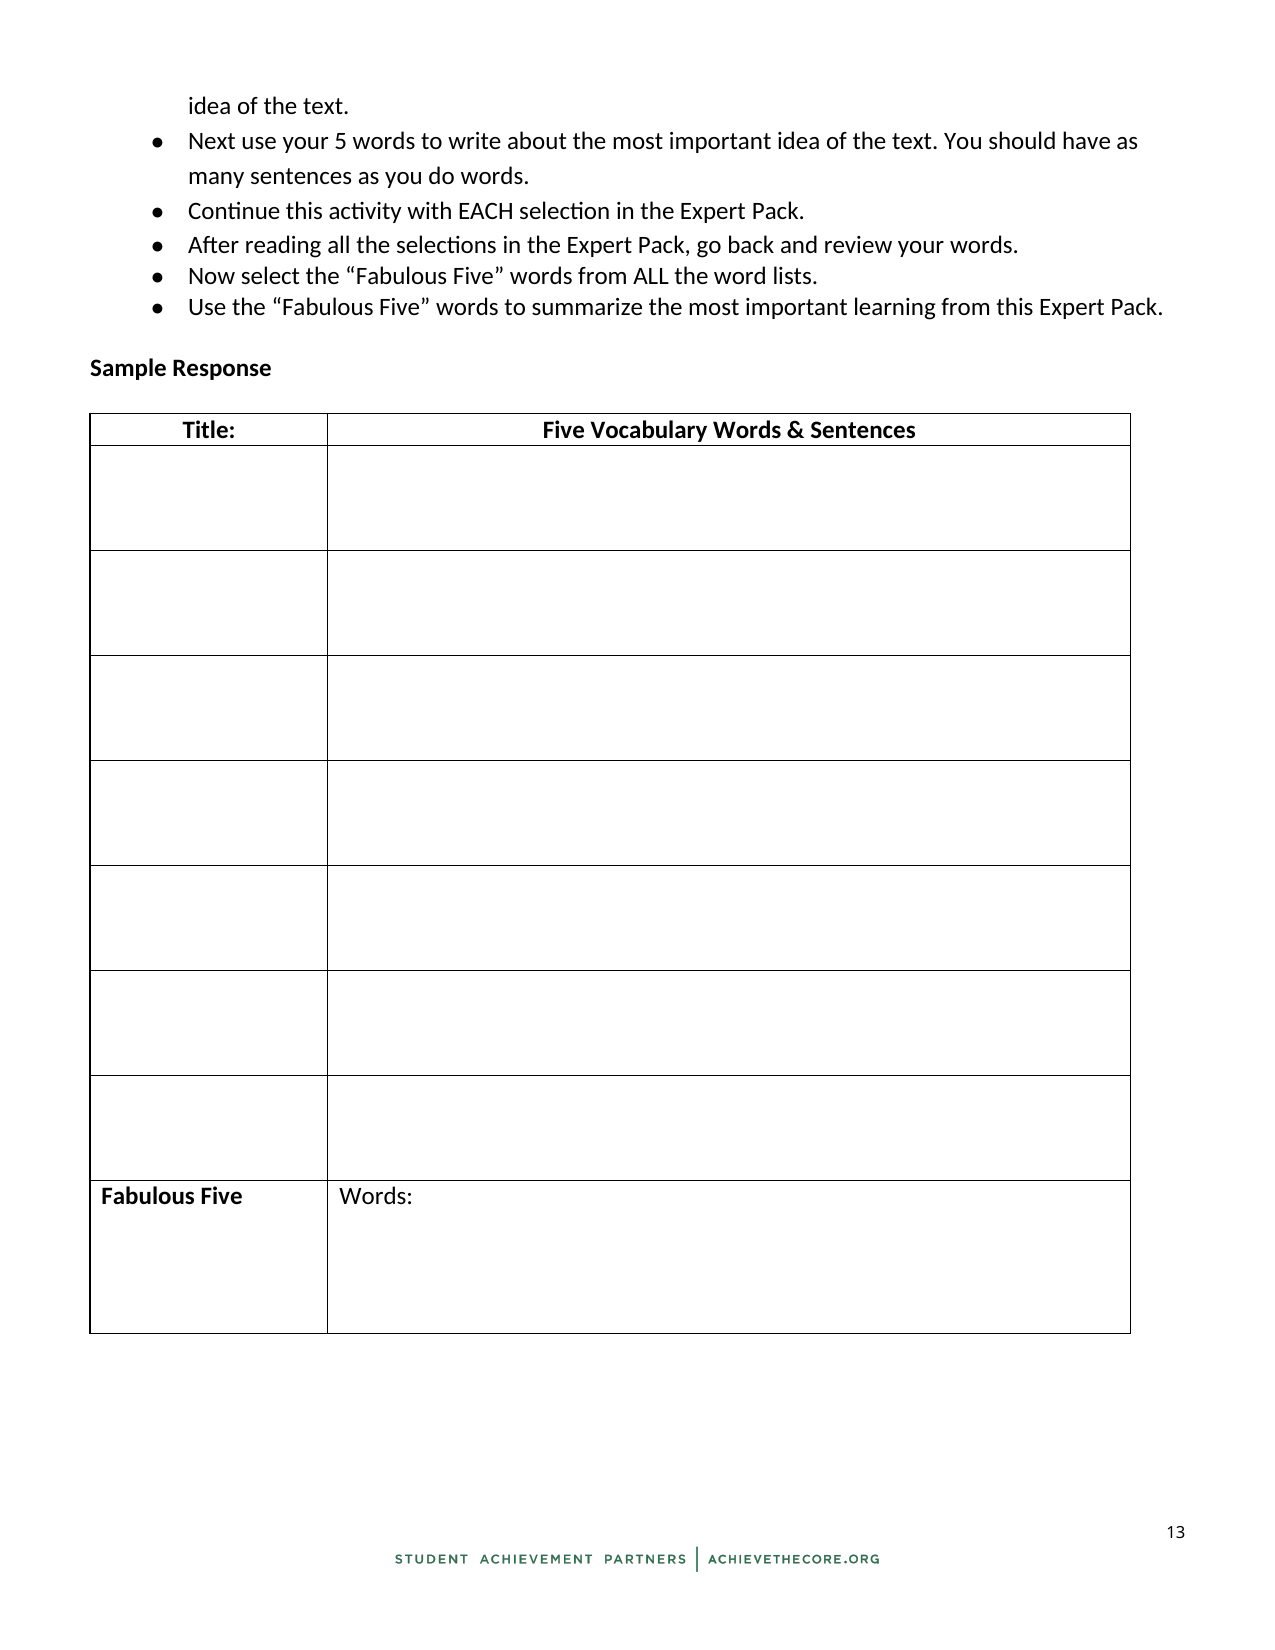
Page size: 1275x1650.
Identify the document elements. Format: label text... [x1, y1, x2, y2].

table_cell [91, 656, 327, 759]
table_cell [328, 551, 1130, 654]
list Next use your 5 words to write about the most important idea of the text. You should have as many sentences as you do words. [150, 125, 1157, 190]
table_cell [91, 971, 327, 1074]
list Use the “Fabulous Five” words to summarize the most important learning from this Expert Pack. [150, 291, 1185, 321]
list Now select the “Fabulous Five” words from ALL the word lists. [150, 260, 1185, 291]
table_cell Fabulous Five [91, 1181, 327, 1333]
table_cell [91, 866, 327, 969]
list Continue this activity with EACH selection in the Expert Pack. [150, 195, 1185, 225]
picture [384, 1543, 892, 1575]
table_cell [328, 1076, 1130, 1179]
table_cell [91, 446, 327, 549]
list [150, 90, 1185, 121]
table_header Five Vocabulary Words & Sentences [328, 414, 1130, 444]
text Sample Response [90, 352, 1185, 382]
list After reading all the selections in the Expert Pack, go back and review your words. [150, 229, 1185, 260]
table_cell [91, 1076, 327, 1179]
table_cell [91, 761, 327, 864]
table_cell [328, 446, 1130, 549]
table_cell [91, 551, 327, 654]
table_header Title: [91, 414, 327, 444]
table_cell [328, 866, 1130, 969]
table_cell [328, 761, 1130, 864]
table_cell [328, 971, 1130, 1074]
table_cell [328, 656, 1130, 759]
table_cell Words: [328, 1181, 1130, 1333]
